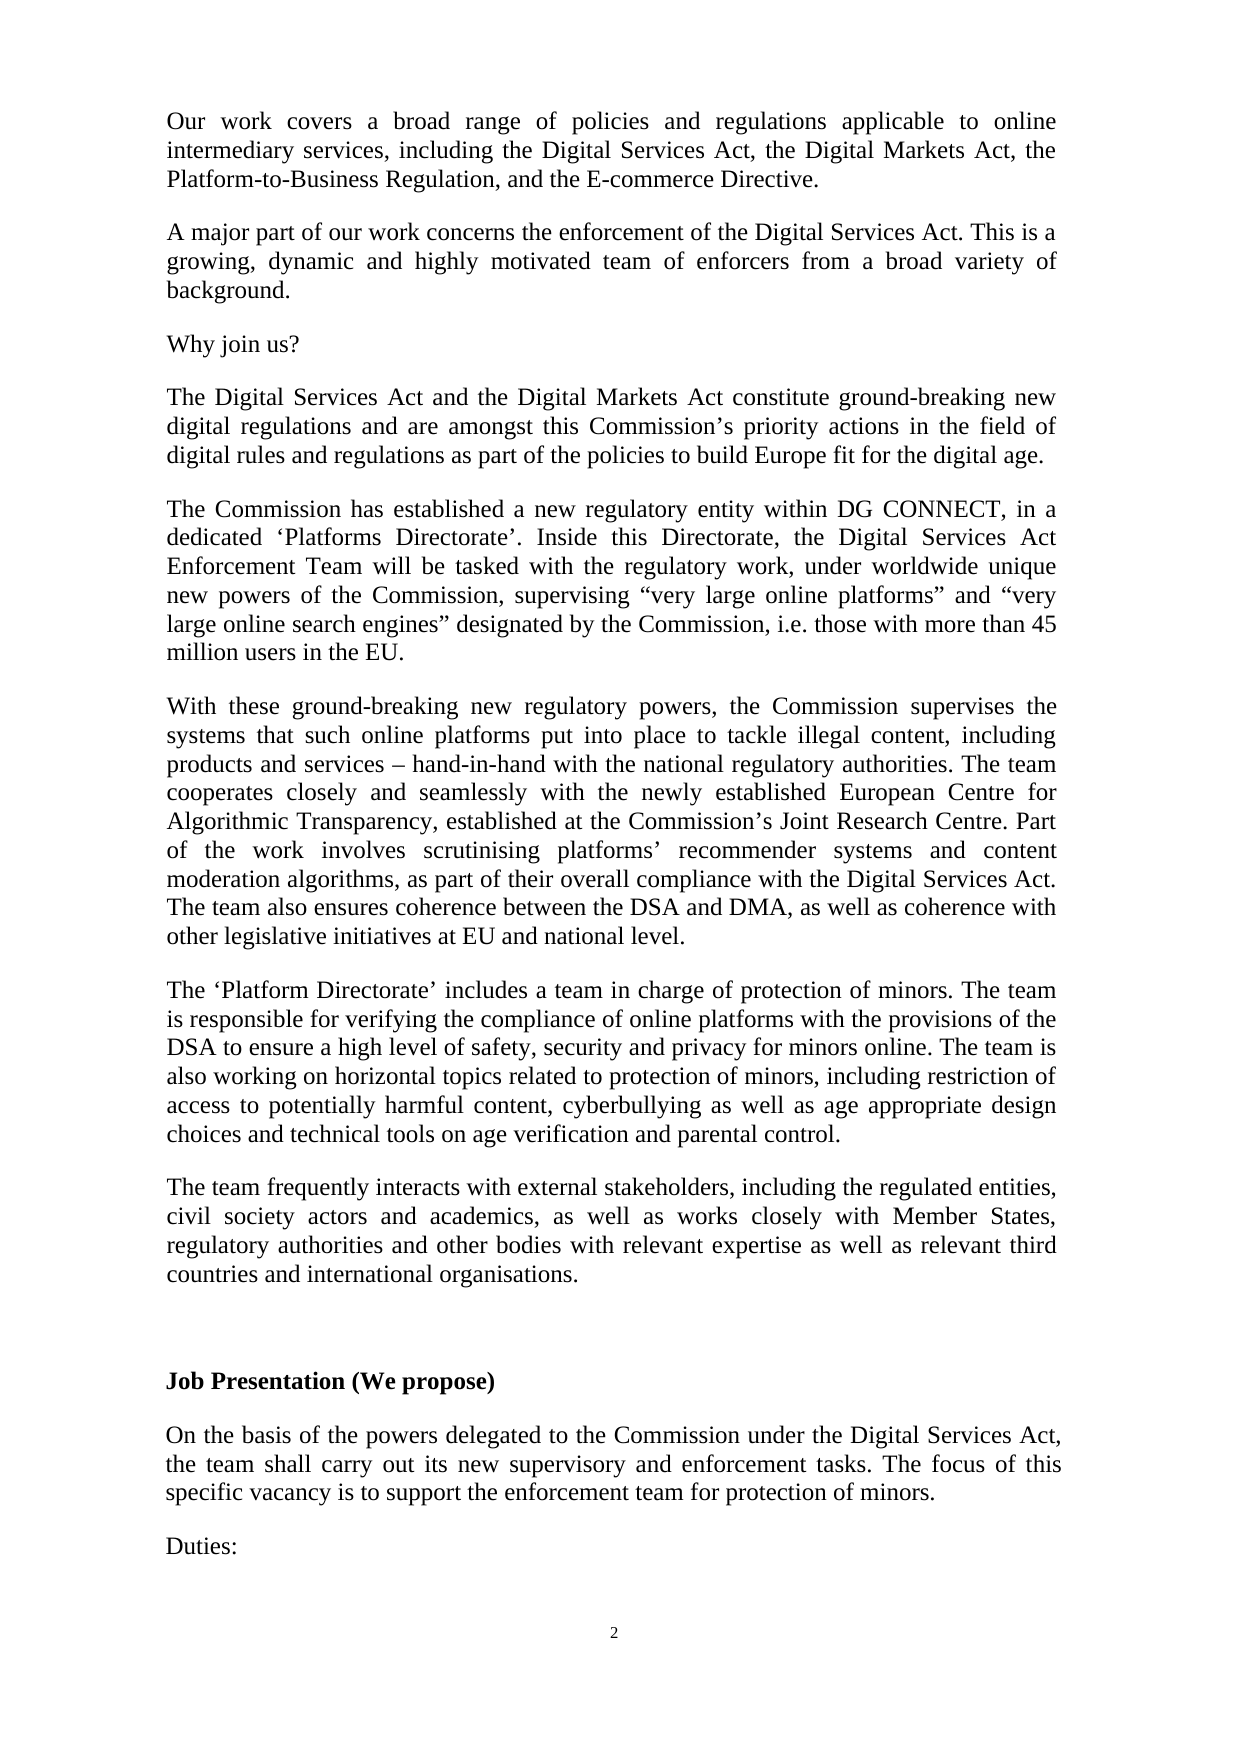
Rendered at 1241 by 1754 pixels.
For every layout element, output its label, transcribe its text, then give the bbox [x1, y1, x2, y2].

list Job Presentation (We propose) [165, 1366, 1063, 1395]
